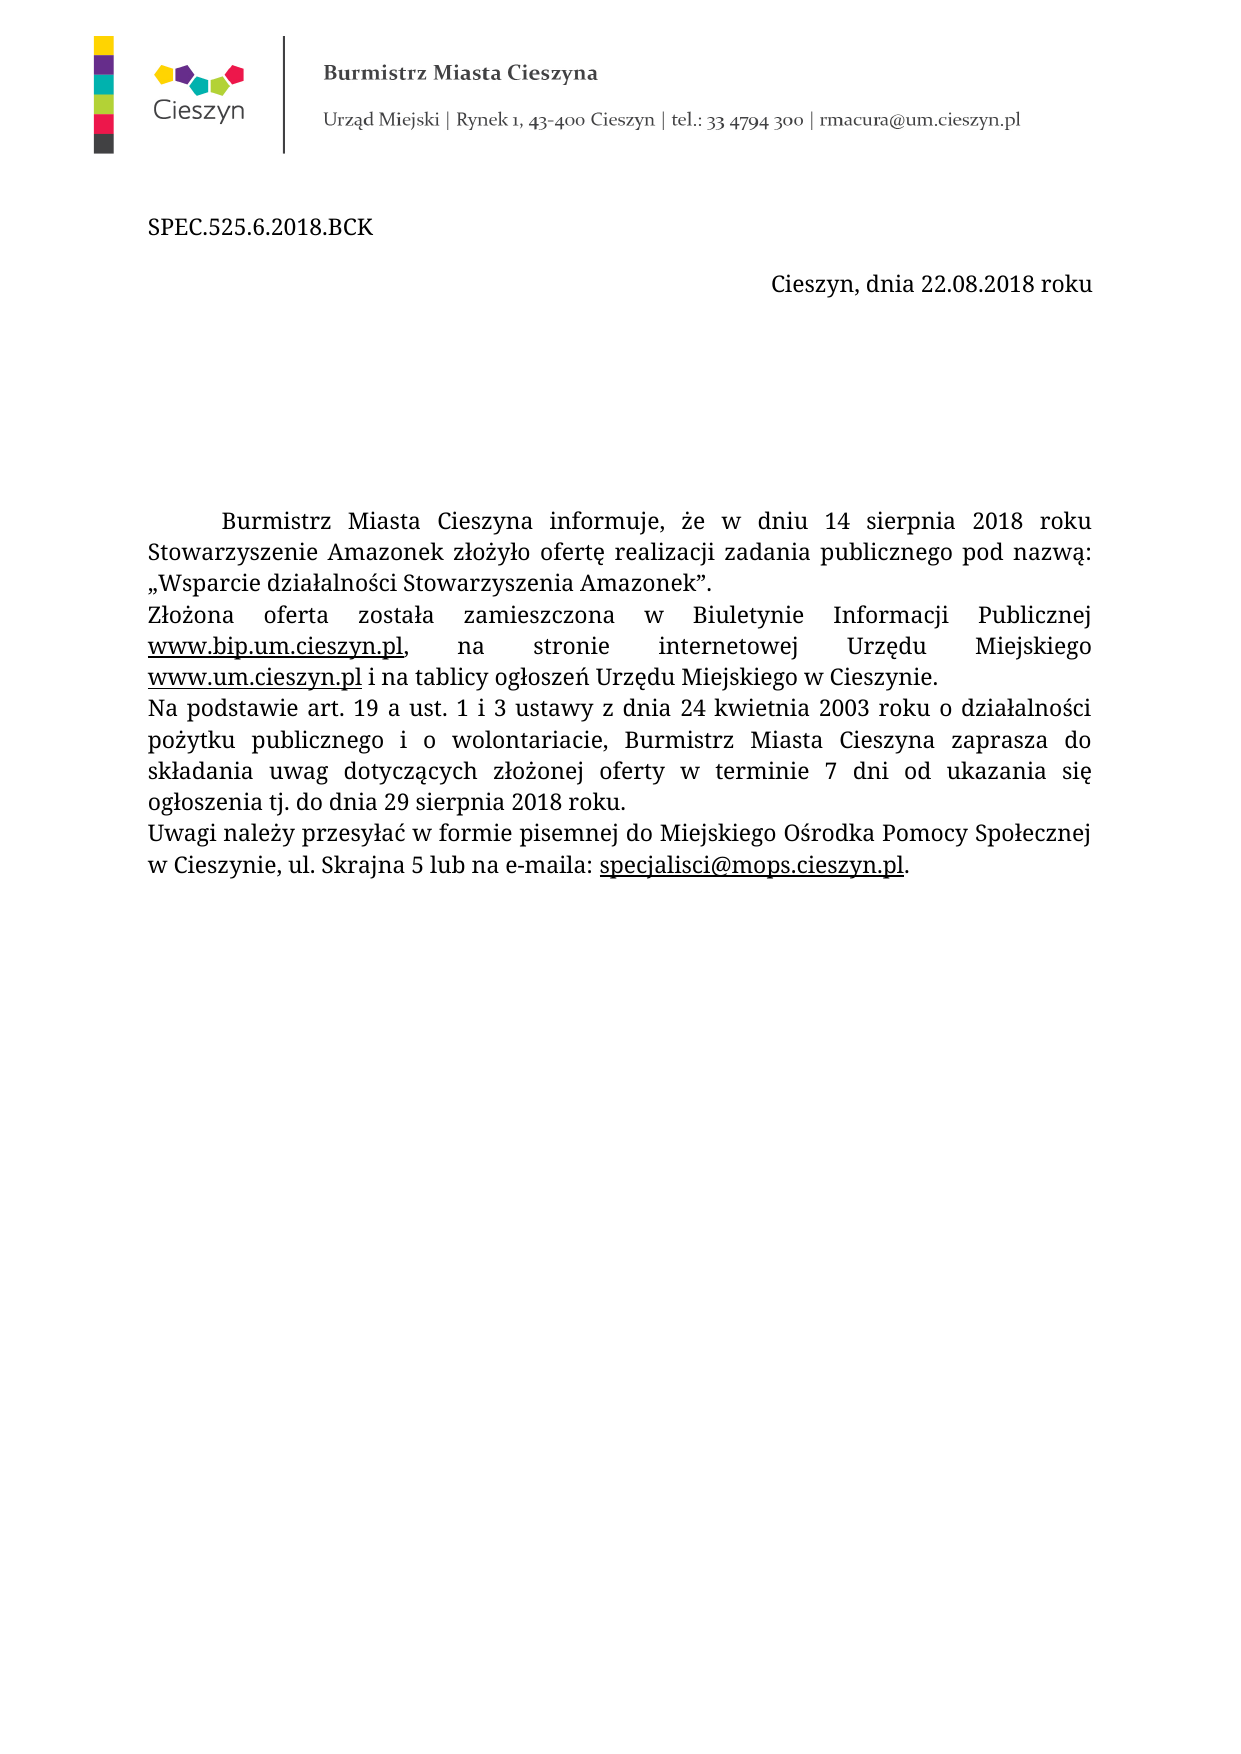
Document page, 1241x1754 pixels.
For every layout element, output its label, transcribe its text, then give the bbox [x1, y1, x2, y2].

text SPEC.525.6.2018.BCK [148, 211, 1093, 242]
picture [93, 36, 1097, 154]
text Burmistrz Miasta Cieszyna informuje, że w dniu 14 sierpnia 2018 roku Stowarzyszenie Amazonek złożyło ofertę realizacji zadania publicznego pod nazwą: „Wsparcie działalności Stowarzyszenia Amazonek”. [148, 505, 1093, 598]
text Uwagi należy przesyłać w formie pisemnej do Miejskiego Ośrodka Pomocy Społecznej w Cieszynie, ul. Skrajna 5 lub na e-maila: specjalisci@mops.cieszyn.pl. [148, 817, 1093, 880]
text Cieszyn, dnia 22.08.2018 roku [148, 268, 1093, 299]
text Złożona oferta została zamieszczona w Biuletynie Informacji Publicznej www.bip.um.cieszyn.pl, na stronie internetowej Urzędu Miejskiego www.um.cieszyn.pl i na tablicy ogłoszeń Urzędu Miejskiego w Cieszynie. [148, 598, 1093, 692]
text Na podstawie art. 19 a ust. 1 i 3 ustawy z dnia 24 kwietnia 2003 roku o działalności pożytku publicznego i o wolontariacie, Burmistrz Miasta Cieszyna zaprasza do składania uwag dotyczących złożonej oferty w terminie 7 dni od ukazania się ogłoszenia tj. do dnia 29 sierpnia 2018 roku. [148, 692, 1093, 817]
